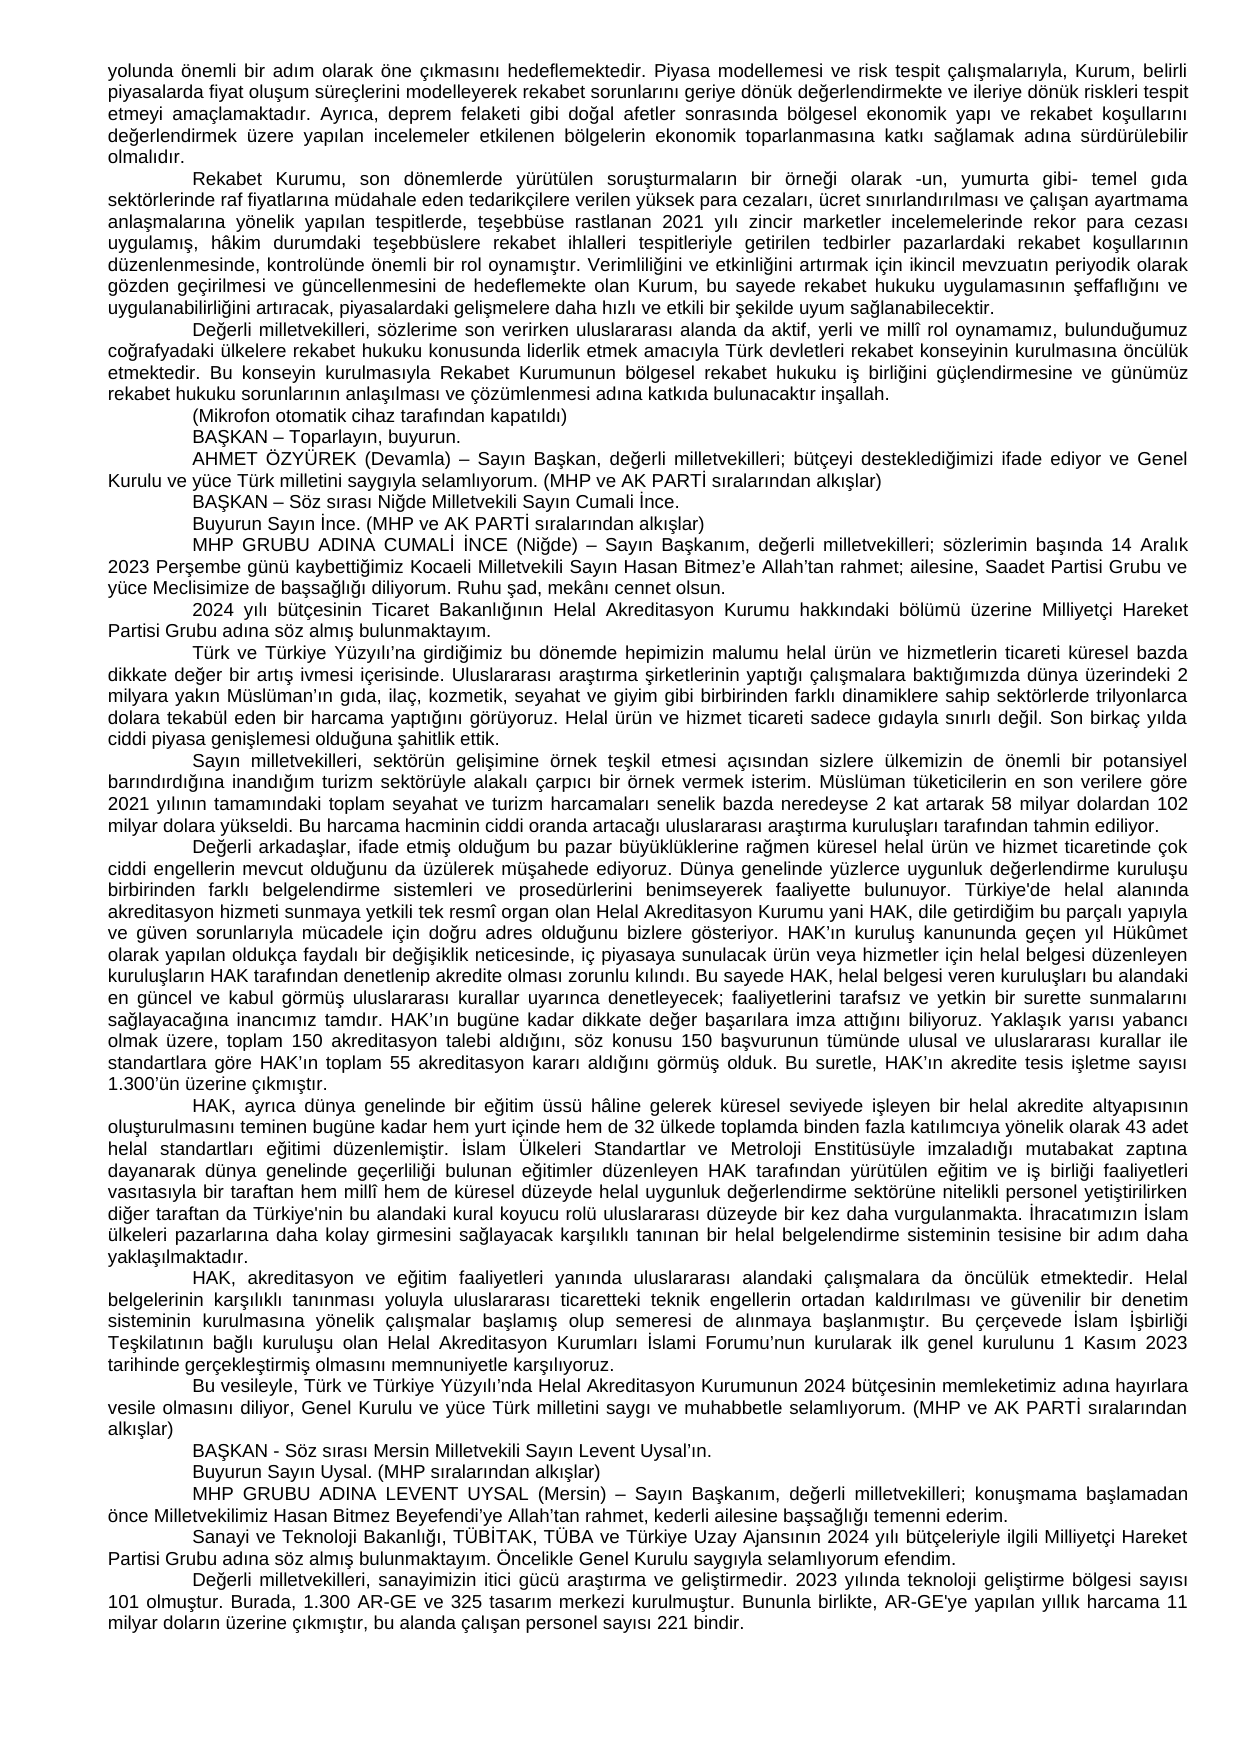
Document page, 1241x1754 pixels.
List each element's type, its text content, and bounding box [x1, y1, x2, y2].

text 2024 yılı bütçesinin Ticaret Bakanlığının Helal Akreditasyon Kurumu hakkındaki bölümü üzerine Milliyetçi Hareket Partisi Grubu adına söz almış bulunmaktayım. [108, 599, 1189, 642]
text Sanayi ve Teknoloji Bakanlığı, TÜBİTAK, TÜBA ve Türkiye Uzay Ajansının 2024 yılı bütçeleriyle ilgili Milliyetçi Hareket Partisi Grubu adına söz almış bulunmaktayım. Öncelikle Genel Kurulu saygıyla selamlıyorum efendim. [108, 1526, 1189, 1569]
text HAK, akreditasyon ve eğitim faaliyetleri yanında uluslararası alandaki çalışmalara da öncülük etmektedir. Helal belgelerinin karşılıklı tanınması yoluyla uluslararası ticaretteki teknik engellerin ortadan kaldırılması ve güvenilir bir denetim sisteminin kurulmasına yönelik çalışmalar başlamış olup semeresi de alınmaya başlanmıştır. Bu çerçevede İslam İşbirliği Teşkilatının bağlı kuruluşu olan Helal Akreditasyon Kurumları İslami Forumu’nun kurularak ilk genel kurulunu 1 Kasım 2023 tarihinde gerçekleştirmiş olmasını memnuniyetle karşılıyoruz. [108, 1267, 1189, 1375]
text Değerli arkadaşlar, ifade etmiş olduğum bu pazar büyüklüklerine rağmen küresel helal ürün ve hizmet ticaretinde çok ciddi engellerin mevcut olduğunu da üzülerek müşahede ediyoruz. Dünya genelinde yüzlerce uygunluk değerlendirme kuruluşu birbirinden farklı belgelendirme sistemleri ve prosedürlerini benimseyerek faaliyette bulunuyor. Türkiye'de helal alanında akreditasyon hizmeti sunmaya yetkili tek resmî organ olan Helal Akreditasyon Kurumu yani HAK, dile getirdiğim bu parçalı yapıyla ve güven sorunlarıyla mücadele için doğru adres olduğunu bizlere gösteriyor. HAK’ın kuruluş kanununda geçen yıl Hükûmet olarak yapılan oldukça faydalı bir değişiklik neticesinde, iç piyasaya sunulacak ürün veya hizmetler için helal belgesi düzenleyen kuruluşların HAK tarafından denetlenip akredite olması zorunlu kılındı. Bu sayede HAK, helal belgesi veren kuruluşları bu alandaki en güncel ve kabul görmüş uluslararası kurallar uyarınca denetleyecek; faaliyetlerini tarafsız ve yetkin bir surette sunmalarını sağlayacağına inancımız tamdır. HAK’ın bugüne kadar dikkate değer başarılara imza attığını biliyoruz. Yaklaşık yarısı yabancı olmak üzere, toplam 150 akreditasyon talebi aldığını, söz konusu 150 başvurunun tümünde ulusal ve uluslararası kurallar ile standartlara göre HAK’ın toplam 55 akreditasyon kararı aldığını görmüş olduk. Bu suretle, HAK’ın akredite tesis işletme sayısı 1.300’ün üzerine çıkmıştır. [108, 836, 1189, 1095]
text Değerli milletvekilleri, sözlerime son verirken uluslararası alanda da aktif, yerli ve millî rol oynamamız, bulunduğumuz coğrafyadaki ülkelere rekabet hukuku konusunda liderlik etmek amacıyla Türk devletleri rekabet konseyinin kurulmasına öncülük etmektedir. Bu konseyin kurulmasıyla Rekabet Kurumunun bölgesel rekabet hukuku iş birliğini güçlendirmesine ve günümüz rekabet hukuku sorunlarının anlaşılması ve çözümlenmesi adına katkıda bulunacaktır inşallah. [108, 318, 1189, 405]
text BAŞKAN - Söz sırası Mersin Milletvekili Sayın Levent Uysal’ın. [108, 1440, 1189, 1461]
text Sayın milletvekilleri, sektörün gelişimine örnek teşkil etmesi açısından sizlere ülkemizin de önemli bir potansiyel barındırdığına inandığım turizm sektörüyle alakalı çarpıcı bir örnek vermek isterim. Müslüman tüketicilerin en son verilere göre 2021 yılının tamamındaki toplam seyahat ve turizm harcamaları senelik bazda neredeyse 2 kat artarak 58 milyar dolardan 102 milyar dolara yükseldi. Bu harcama hacminin ciddi oranda artacağı uluslararası araştırma kuruluşları tarafından tahmin ediliyor. [108, 750, 1189, 836]
text Bu vesileyle, Türk ve Türkiye Yüzyılı’nda Helal Akreditasyon Kurumunun 2024 bütçesinin memleketimiz adına hayırlara vesile olmasını diliyor, Genel Kurulu ve yüce Türk milletini saygı ve muhabbetle selamlıyorum. (MHP ve AK PARTİ sıralarından alkışlar) [108, 1375, 1189, 1440]
text Türk ve Türkiye Yüzyılı’na girdiğimiz bu dönemde hepimizin malumu helal ürün ve hizmetlerin ticareti küresel bazda dikkate değer bir artış ivmesi içerisinde. Uluslararası araştırma şirketlerinin yaptığı çalışmalara baktığımızda dünya üzerindeki 2 milyara yakın Müslüman’ın gıda, ilaç, kozmetik, seyahat ve giyim gibi birbirinden farklı dinamiklere sahip sektörlerde trilyonlarca dolara tekabül eden bir harcama yaptığını görüyoruz. Helal ürün ve hizmet ticareti sadece gıdayla sınırlı değil. Son birkaç yılda ciddi piyasa genişlemesi olduğuna şahitlik ettik. [108, 642, 1189, 750]
text Rekabet Kurumu, son dönemlerde yürütülen soruşturmaların bir örneği olarak -un, yumurta gibi- temel gıda sektörlerinde raf fiyatlarına müdahale eden tedarikçilere verilen yüksek para cezaları, ücret sınırlandırılması ve çalışan ayartmama anlaşmalarına yönelik yapılan tespitlerde, teşebbüse rastlanan 2021 yılı zincir marketler incelemelerinde rekor para cezası uygulamış, hâkim durumdaki teşebbüslere rekabet ihlalleri tespitleriyle getirilen tedbirler pazarlardaki rekabet koşullarının düzenlenmesinde, kontrolünde önemli bir rol oynamıştır. Verimliliğini ve etkinliğini artırmak için ikincil mevzuatın periyodik olarak gözden geçirilmesi ve güncellenmesini de hedeflemekte olan Kurum, bu sayede rekabet hukuku uygulamasının şeffaflığını ve uygulanabilirliğini artıracak, piyasalardaki gelişmelere daha hızlı ve etkili bir şekilde uyum sağlanabilecektir. [108, 167, 1189, 318]
text BAŞKAN – Toparlayın, buyurun. [108, 426, 1189, 448]
text (Mikrofon otomatik cihaz tarafından kapatıldı) [108, 405, 1189, 426]
text HAK, ayrıca dünya genelinde bir eğitim üssü hâline gelerek küresel seviyede işleyen bir helal akredite altyapısının oluşturulmasını teminen bugüne kadar hem yurt içinde hem de 32 ülkede toplamda binden fazla katılımcıya yönelik olarak 43 adet helal standartları eğitimi düzenlemiştir. İslam Ülkeleri Standartlar ve Metroloji Enstitüsüyle imzaladığı mutabakat zaptına dayanarak dünya genelinde geçerliliği bulunan eğitimler düzenleyen HAK tarafından yürütülen eğitim ve iş birliği faaliyetleri vasıtasıyla bir taraftan hem millî hem de küresel düzeyde helal uygunluk değerlendirme sektörüne nitelikli personel yetiştirilirken diğer taraftan da Türkiye'nin bu alandaki kural koyucu rolü uluslararası düzeyde bir kez daha vurgulanmakta. İhracatımızın İslam ülkeleri pazarlarına daha kolay girmesini sağlayacak karşılıklı tanınan bir helal belgelendirme sisteminin tesisine bir adım daha yaklaşılmaktadır. [108, 1095, 1189, 1267]
text MHP GRUBU ADINA LEVENT UYSAL (Mersin) – Sayın Başkanım, değerli milletvekilleri; konuşmama başlamadan önce Milletvekilimiz Hasan Bitmez Beyefendi’ye Allah’tan rahmet, kederli ailesine başsağlığı temenni ederim. [108, 1483, 1189, 1526]
text BAŞKAN – Söz sırası Niğde Milletvekili Sayın Cumali İnce. [108, 491, 1189, 512]
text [108, 60, 1189, 167]
text AHMET ÖZYÜREK (Devamla) – Sayın Başkan, değerli milletvekilleri; bütçeyi desteklediğimizi ifade ediyor ve Genel Kurulu ve yüce Türk milletini saygıyla selamlıyorum. (MHP ve AK PARTİ sıralarından alkışlar) [108, 448, 1189, 491]
text Değerli milletvekilleri, sanayimizin itici gücü araştırma ve geliştirmedir. 2023 yılında teknoloji geliştirme bölgesi sayısı 101 olmuştur. Burada, 1.300 AR-GE ve 325 tasarım merkezi kurulmuştur. Bununla birlikte, AR-GE'ye yapılan yıllık harcama 11 milyar doların üzerine çıkmıştır, bu alanda çalışan personel sayısı 221 bindir. [108, 1569, 1189, 1634]
text Buyurun Sayın Uysal. (MHP sıralarından alkışlar) [108, 1461, 1189, 1483]
text Buyurun Sayın İnce. (MHP ve AK PARTİ sıralarından alkışlar) [108, 512, 1189, 534]
text MHP GRUBU ADINA CUMALİ İNCE (Niğde) – Sayın Başkanım, değerli milletvekilleri; sözlerimin başında 14 Aralık 2023 Perşembe günü kaybettiğimiz Kocaeli Milletvekili Sayın Hasan Bitmez’e Allah’tan rahmet; ailesine, Saadet Partisi Grubu ve yüce Meclisimize de başsağlığı diliyorum. Ruhu şad, mekânı cennet olsun. [108, 534, 1189, 599]
